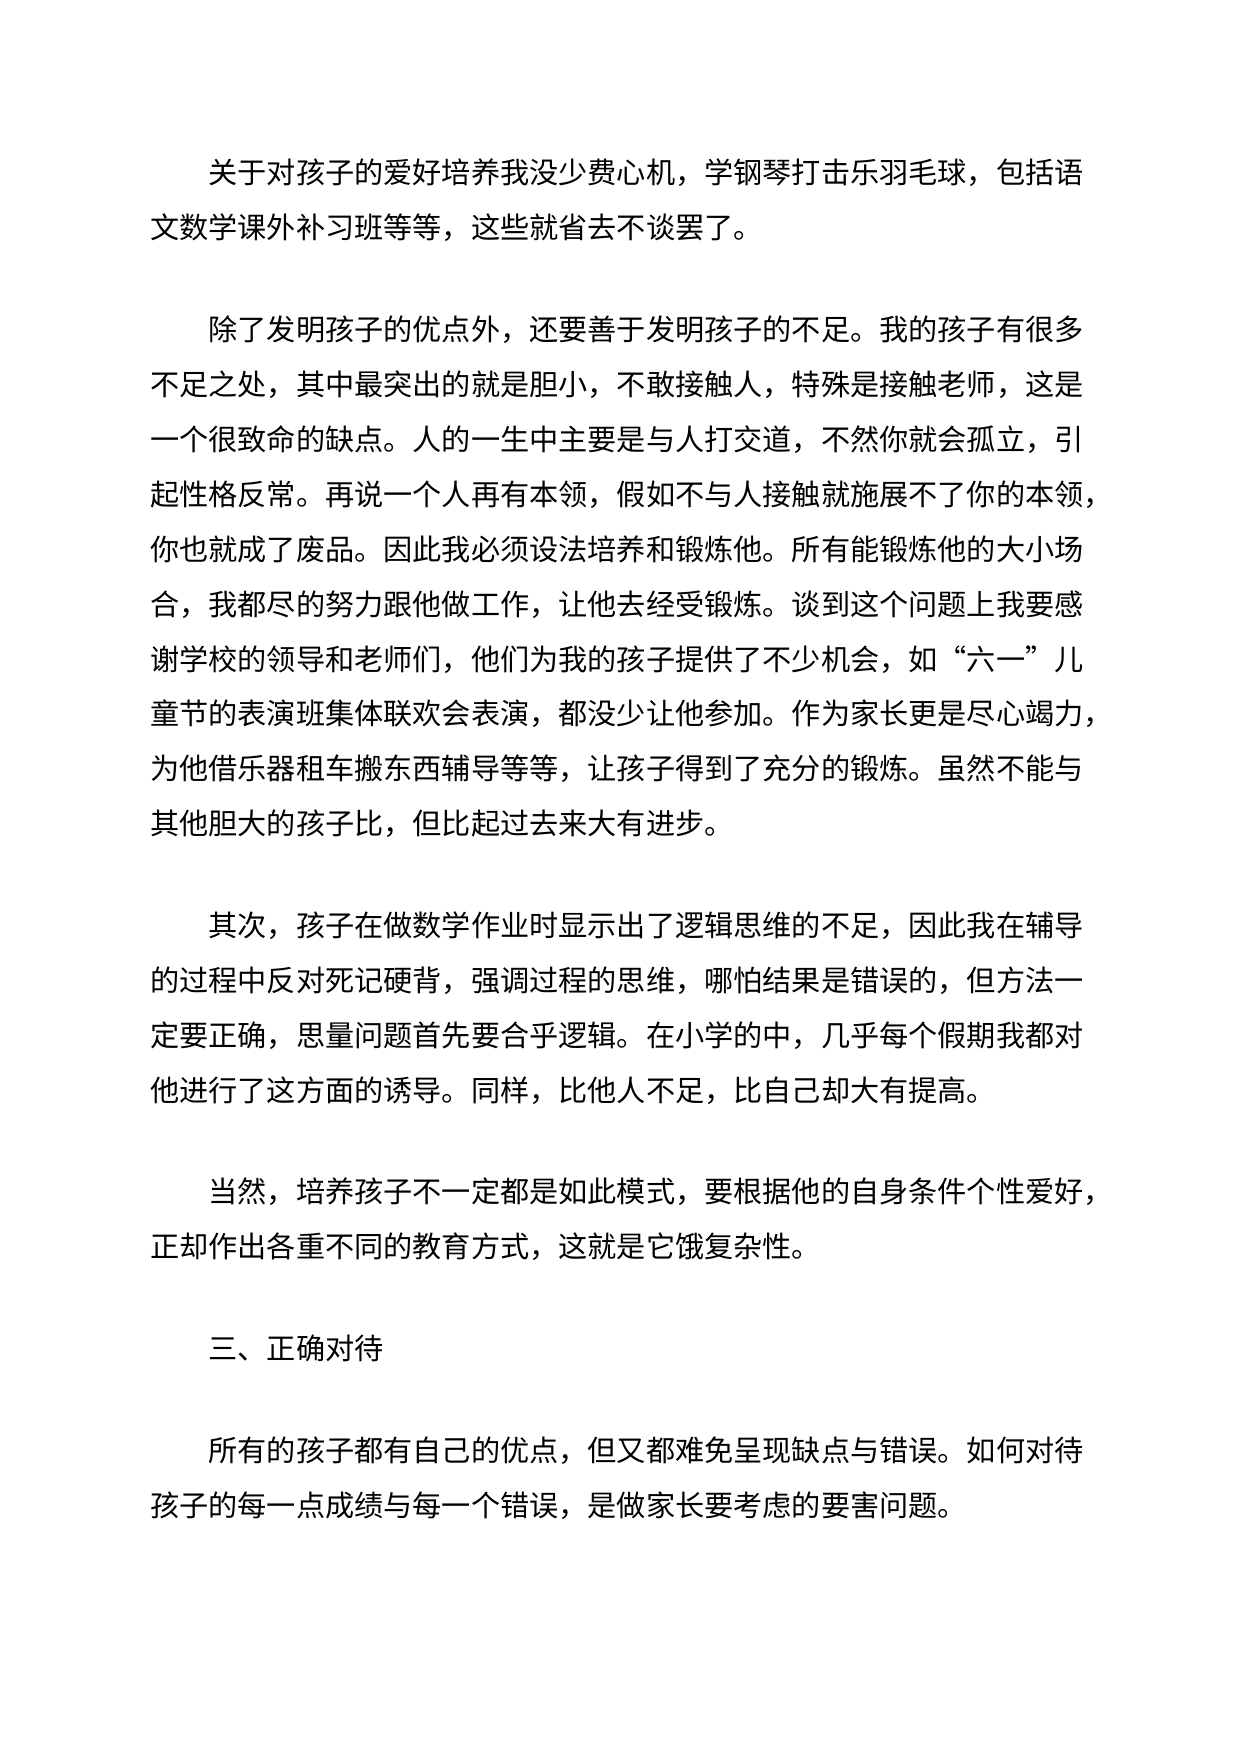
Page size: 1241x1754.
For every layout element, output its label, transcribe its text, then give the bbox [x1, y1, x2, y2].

text 其次，孩子在做数学作业时显示出了逻辑思维的不足，因此我在辅导的过程中反对死记硬背，强调过程的思维，哪怕结果是错误的，但方法一定要正确，思量问题首先要合乎逻辑。在小学的中，几乎每个假期我都对他进行了这方面的诱导。同样，比他人不足，比自己却大有提高。 [150, 902, 1090, 1109]
text 关于对孩子的爱好培养我没少费心机，学钢琴打击乐羽毛球，包括语文数学课外补习班等等，这些就省去不谈罢了。 [150, 150, 1090, 247]
text 除了发明孩子的优点外，还要善于发明孩子的不足。我的孩子有很多不足之处，其中最突出的就是胆小，不敢接触人，特殊是接触老师，这是一个很致命的缺点。人的一生中主要是与人打交道，不然你就会孤立，引起性格反常。再说一个人再有本领，假如不与人接触就施展不了你的本领，你也就成了废品。因此我必须设法培养和锻炼他。所有能锻炼他的大小场合，我都尽的努力跟他做工作，让他去经受锻炼。谈到这个问题上我要感谢学校的领导和老师们，他们为我的孩子提供了不少机会，如“六一”儿童节的表演班集体联欢会表演，都没少让他参加。作为家长更是尽心竭力，为他借乐器租车搬东西辅导等等，让孩子得到了充分的锻炼。虽然不能与其他胆大的孩子比，但比起过去来大有进步。 [150, 307, 1090, 843]
text 当然，培养孩子不一定都是如此模式，要根据他的自身条件个性爱好，正却作出各重不同的教育方式，这就是它饿复杂性。 [150, 1169, 1090, 1266]
text 三、正确对待 [150, 1326, 1090, 1368]
text 所有的孩子都有自己的优点，但又都难免呈现缺点与错误。如何对待孩子的每一点成绩与每一个错误，是做家长要考虑的要害问题。 [150, 1427, 1090, 1524]
